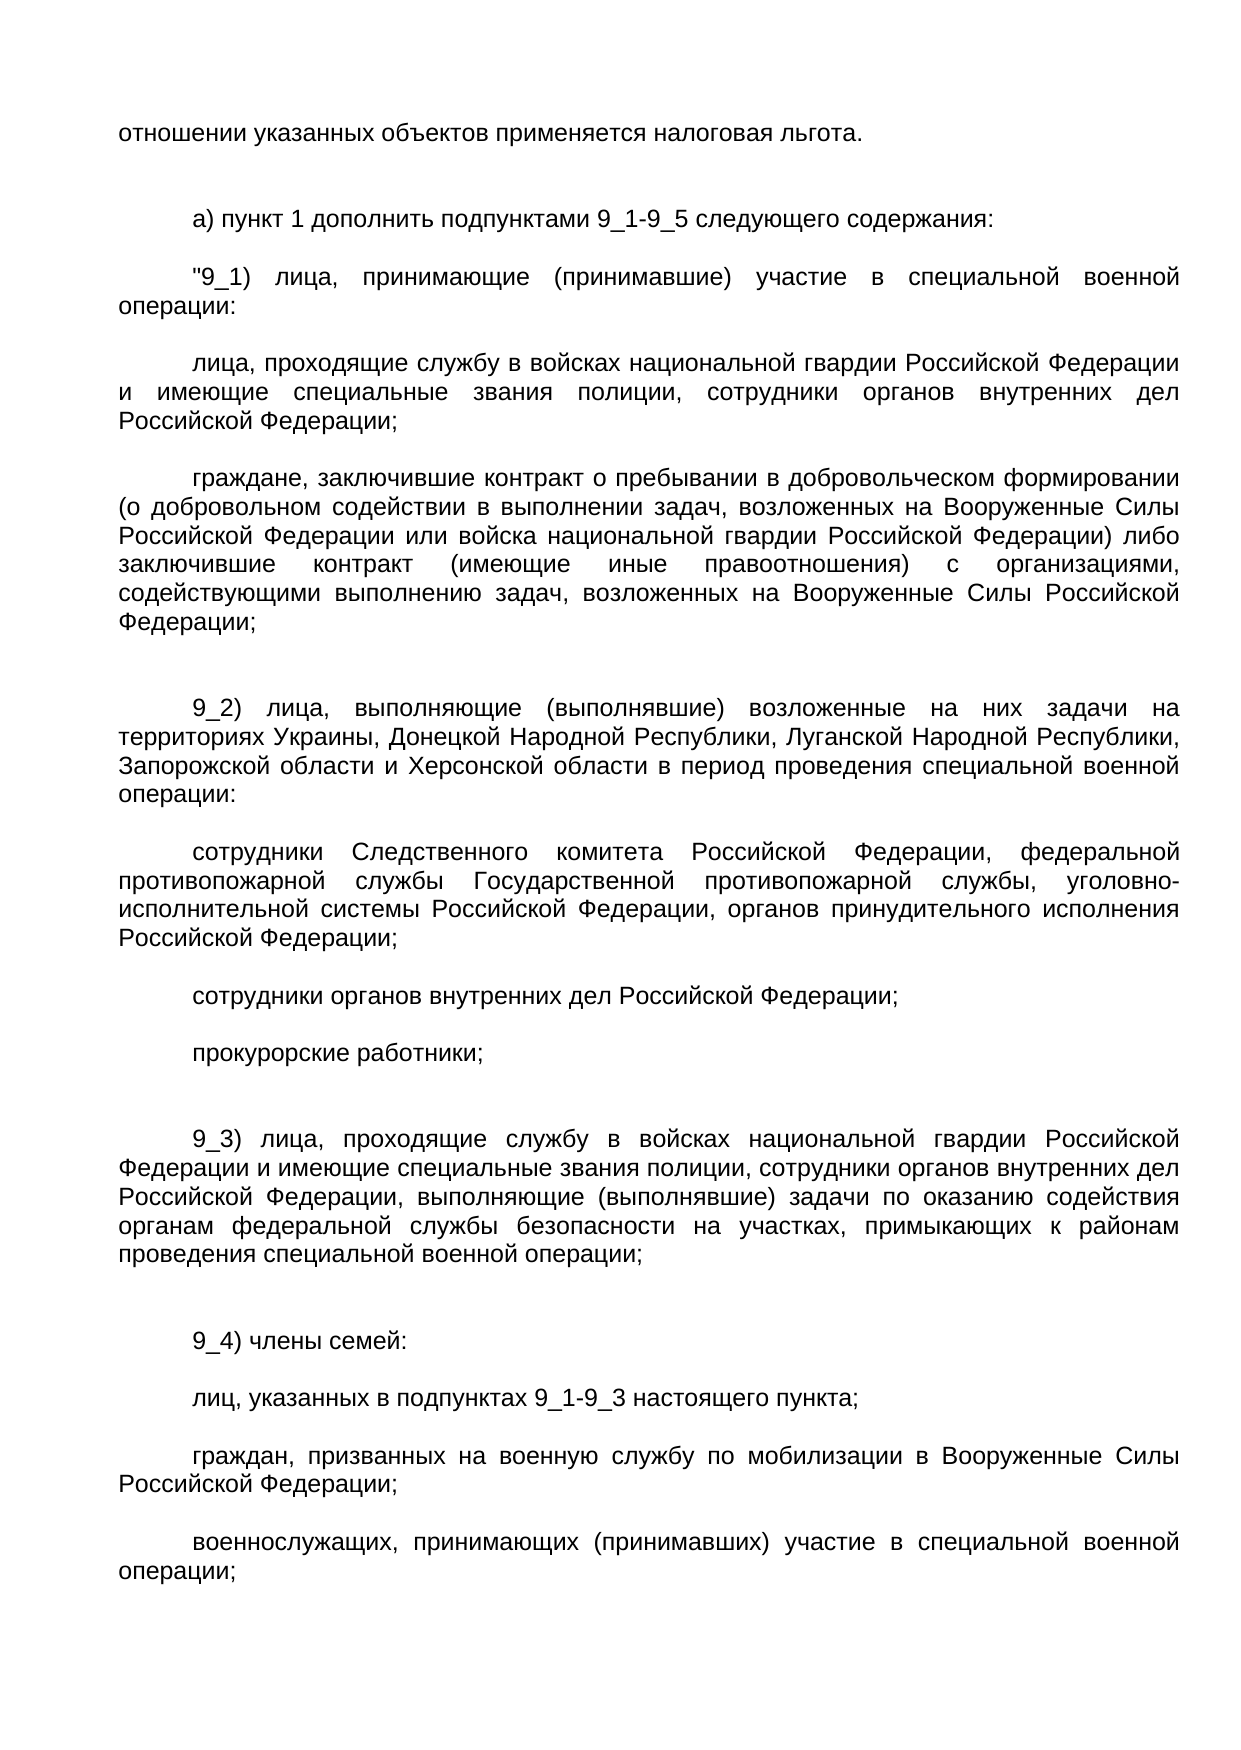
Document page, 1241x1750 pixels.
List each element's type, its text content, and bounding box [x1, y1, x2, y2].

text военнослужащих, принимающих (принимавших) участие в специальной военной операции; [118, 1527, 1181, 1584]
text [118, 118, 1181, 147]
text прокурорские работники; [118, 1038, 1181, 1067]
text лиц, указанных в подпунктах 9_1-9_3 настоящего пункта; [118, 1383, 1181, 1412]
text сотрудники Следственного комитета Российской Федерации, федеральной противопожарной службы Государственной противопожарной службы, уголовно-исполнительной системы Российской Федерации, органов принудительного исполнения Российской Федерации; [118, 837, 1181, 952]
text граждан, призванных на военную службу по мобилизации в Вооруженные Силы Российской Федерации; [118, 1441, 1181, 1498]
text 9_2) лица, выполняющие (выполнявшие) возложенные на них задачи на территориях Украины, Донецкой Народной Республики, Луганской Народной Республики, Запорожской области и Херсонской области в период проведения специальной военной операции: [118, 693, 1181, 808]
text 9_4) члены семей: [118, 1326, 1181, 1354]
text сотрудники органов внутренних дел Российской Федерации; [118, 981, 1181, 1009]
text граждане, заключившие контракт о пребывании в добровольческом формировании (о добровольном содействии в выполнении задач, возложенных на Вооруженные Силы Российской Федерации или войска национальной гвардии Российской Федерации) либо заключившие контракт (имеющие иные правоотношения) с организациями, содействующими выполнению задач, возложенных на Вооруженные Силы Российской Федерации; [118, 463, 1181, 636]
text лица, проходящие службу в войсках национальной гвардии Российской Федерации и имеющие специальные звания полиции, сотрудники органов внутренних дел Российской Федерации; [118, 348, 1181, 434]
text а) пункт 1 дополнить подпунктами 9_1-9_5 следующего содержания: [118, 204, 1181, 233]
text 9_3) лица, проходящие службу в войсках национальной гвардии Российской Федерации и имеющие специальные звания полиции, сотрудники органов внутренних дел Российской Федерации, выполняющие (выполнявшие) задачи по оказанию содействия органам федеральной службы безопасности на участках, примыкающих к районам проведения специальной военной операции; [118, 1124, 1181, 1268]
text "9_1) лица, принимающие (принимавшие) участие в специальной военной операции: [118, 262, 1181, 319]
